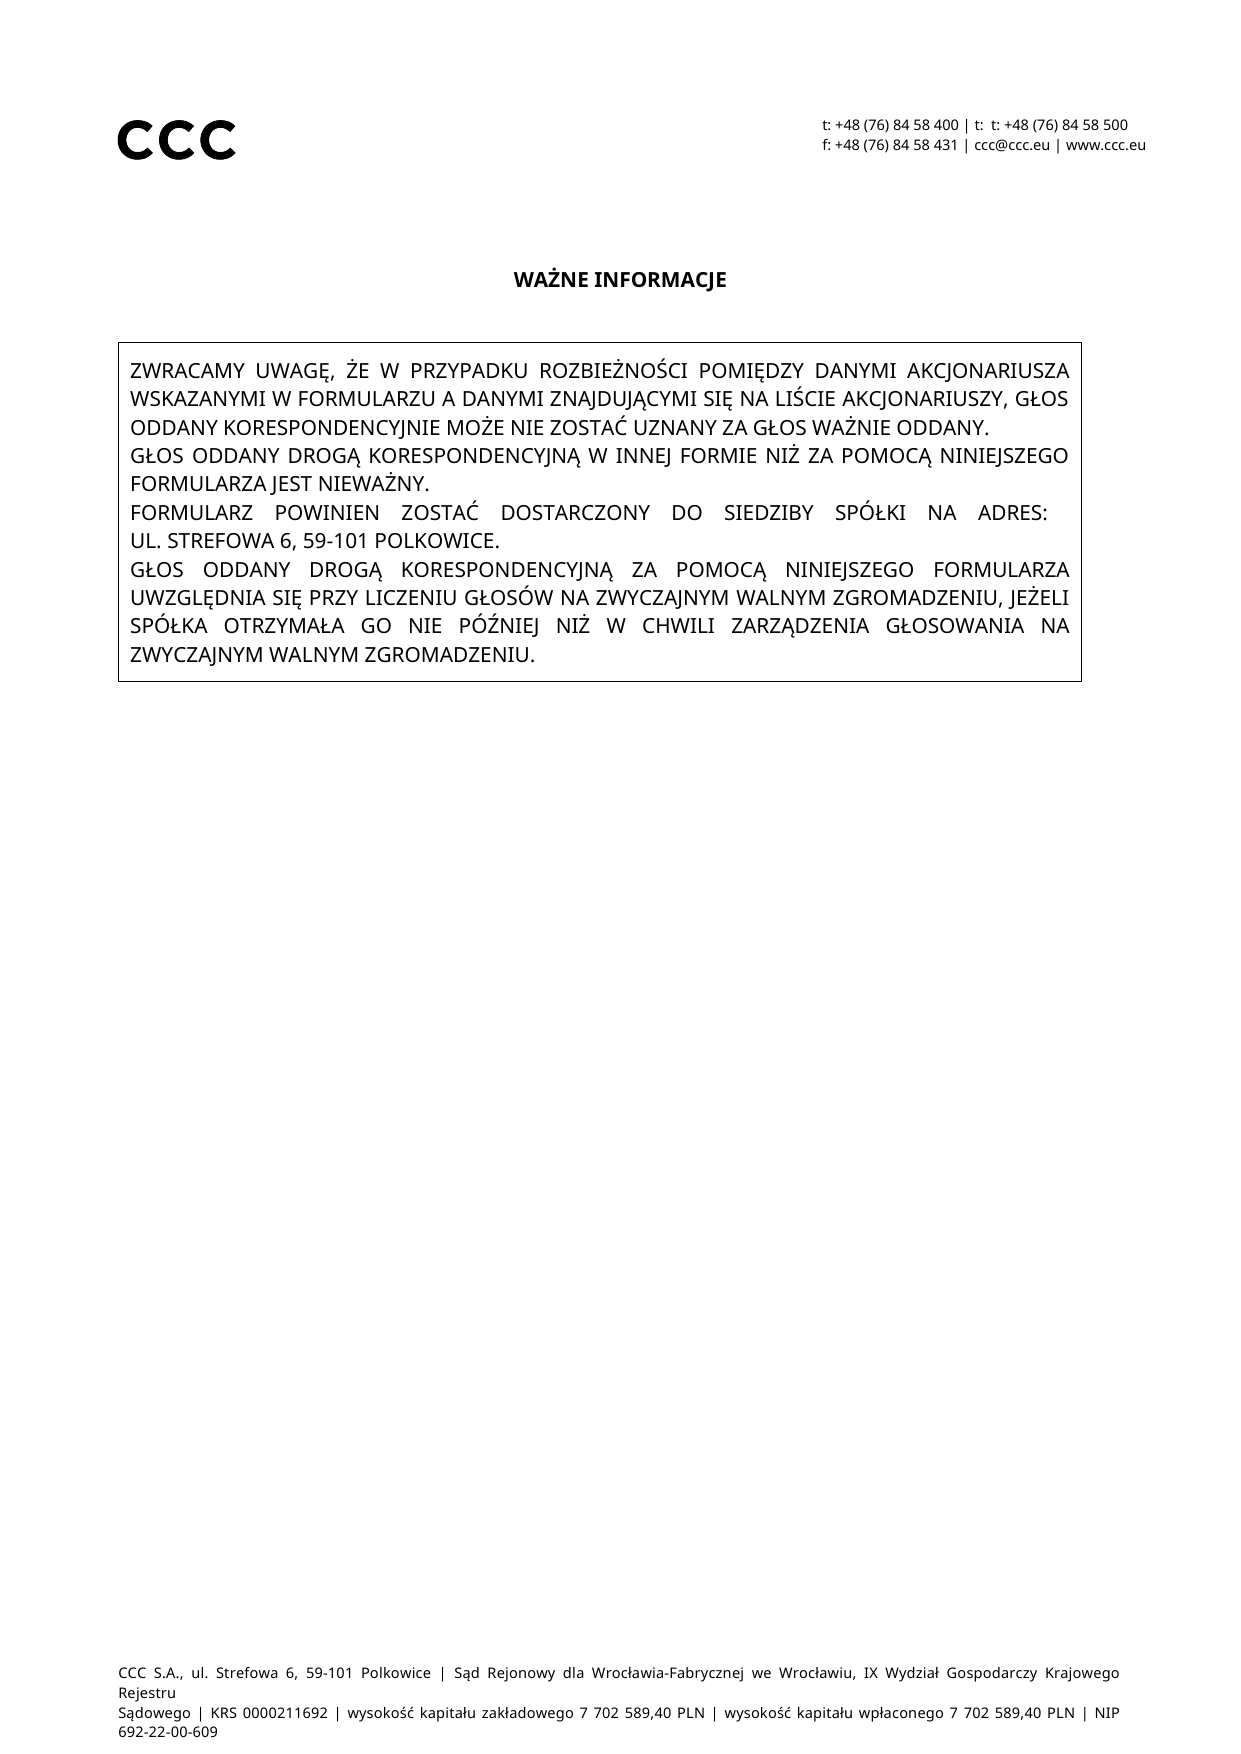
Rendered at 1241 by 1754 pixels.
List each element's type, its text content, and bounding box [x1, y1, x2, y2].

text WAŻNE INFORMACJE [118, 265, 1122, 293]
table_header ZWRACAMY UWAGĘ, ŻE W PRZYPADKU ROZBIEŻNOŚCI POMIĘDZY DANYMI AKCJONARIUSZA WSKAZANYMI W FORMULARZU A DANYMI ZNAJDUJĄCYMI SIĘ NA LIŚCIE AKCJONARIUSZY, GŁOS ODDANY KORESPONDENCYJNIE MOŻE NIE ZOSTAĆ UZNANY ZA GŁOS WAŻNIE ODDANY. GŁOS ODDANY DROGĄ KORESPONDENCYJNĄ W INNEJ FORMIE NIŻ ZA POMOCĄ NINIEJSZEGO FORMULARZA JEST NIEWAŻNY. Formularz powinien zostać dostarczony do siedziby Spółki NA adres: ul. Strefowa 6, 59-101 Polkowice. Głos oddany drogą korespondencyjną ZA POMOCĄ NINIEJSZEGO FORMULARZA uwzględnia się przy liczeniu głosów NA ZWYCZAJNYM WALNYM ZGROMADZENIU, jeżeli Spółka otrzymała go NIE później niż w chwili zarządzenia głosowania na ZWYCZAJNYM Walnym Zgromadzeniu. [119, 343, 1081, 681]
picture [0, 2, 1241, 252]
